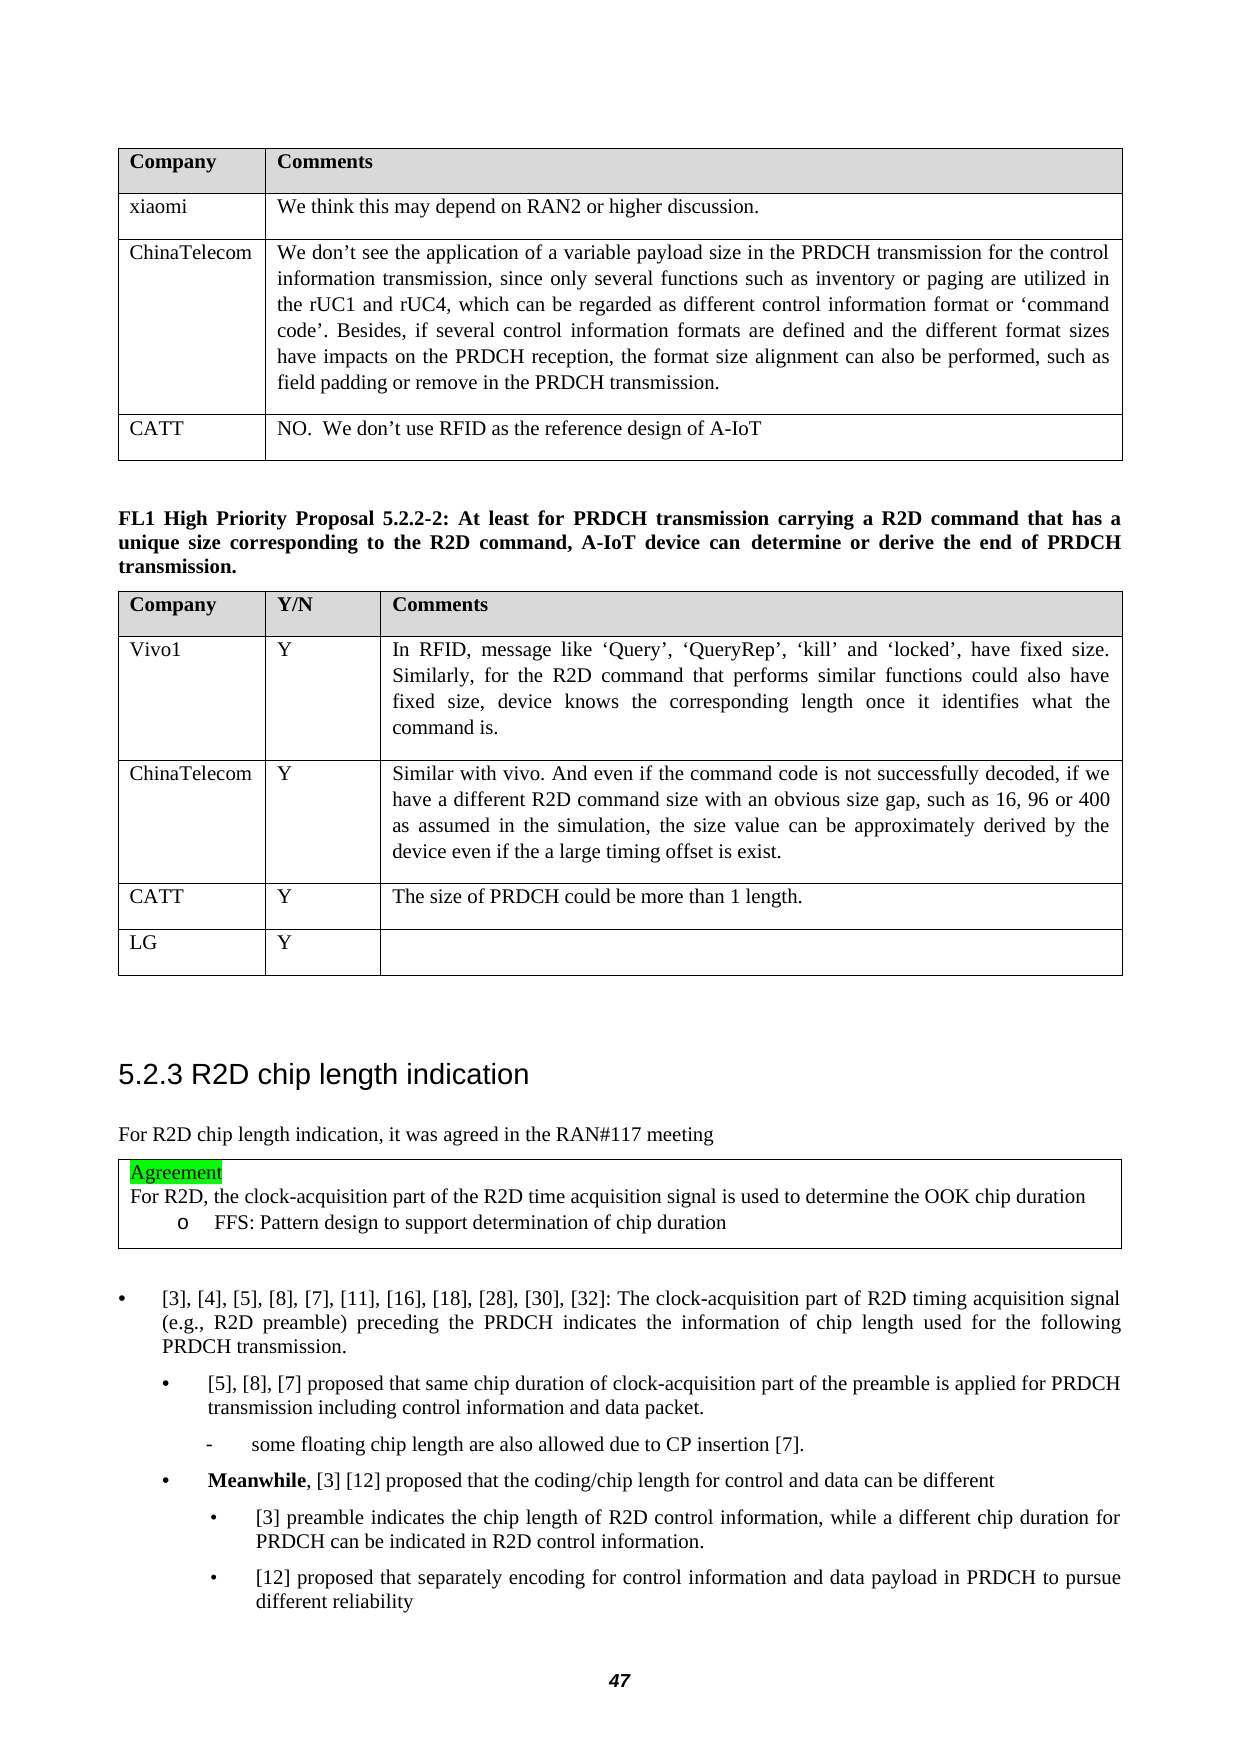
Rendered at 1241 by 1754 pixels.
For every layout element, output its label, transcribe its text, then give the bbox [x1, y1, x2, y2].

table_cell Company [119, 149, 265, 193]
list [3], [4], [5], [8], [7], [11], [16], [18], [28], [30], [32]: The clock-acquisition part of R2D timing acquisition signal (e.g., R2D preamble) preceding the PRDCH indicates the information of chip length used for the following PRDCH transmission. [118, 1286, 1122, 1358]
list [12] proposed that separately encoding for control information and data payload in PRDCH to pursue different reliability [210, 1565, 1122, 1613]
list [3] preamble indicates the chip length of R2D control information, while a different chip duration for PRDCH can be indicated in R2D control information. [210, 1505, 1122, 1553]
table_cell In RFID, message like ‘Query’, ‘QueryRep’, ‘kill’ and ‘locked’, have fixed size. Similarly, for the R2D command that performs similar functions could also have fixed size, device knows the corresponding length once it identifies what the command is. [381, 637, 1122, 760]
table_cell Vivo1 [119, 637, 265, 760]
table_cell NO. We don’t use RFID as the reference design of A-IoT [266, 415, 1122, 460]
table_cell [381, 930, 1122, 975]
table_cell CATT [119, 884, 265, 929]
table_cell ChinaTelecom [119, 761, 265, 883]
table_header Company [119, 592, 265, 636]
table_cell Y [266, 930, 380, 975]
table_cell ChinaTelecom [119, 240, 265, 414]
table_cell We don’t see the application of a variable payload size in the PRDCH transmission for the control information transmission, since only several functions such as inventory or paging are utilized in the rUC1 and rUC4, which can be regarded as different control information format or ‘command code’. Besides, if several control information formats are defined and the different format sizes have impacts on the PRDCH reception, the format size alignment can also be performed, such as field padding or remove in the PRDCH transmission. [266, 240, 1122, 414]
table_header Y/N [266, 592, 380, 636]
table_cell xiaomi [119, 194, 265, 239]
list some floating chip length are also allowed due to CP insertion [7]. [206, 1431, 1122, 1456]
list Meanwhile, [3] [12] proposed that the coding/chip length for control and data can be different [162, 1468, 1122, 1492]
table_header Agreement For R2D, the clock-acquisition part of the R2D time acquisition signal is used to determine the OOK chip duration FFS: Pattern design to support determination of chip duration [119, 1160, 1121, 1248]
text FL1 High Priority Proposal 5.2.2-2: At least for PRDCH transmission carrying a R2D command that has a unique size corresponding to the R2D command, A-IoT device can determine or derive the end of PRDCH transmission. [118, 506, 1122, 578]
list [5], [8], [7] proposed that same chip duration of clock-acquisition part of the preamble is applied for PRDCH transmission including control information and data packet. [162, 1371, 1122, 1419]
table_cell We think this may depend on RAN2 or higher discussion. [266, 194, 1122, 239]
table_cell Y [266, 637, 380, 760]
table_cell LG [119, 930, 265, 975]
table_cell CATT [119, 415, 265, 460]
text For R2D chip length indication, it was agreed in the RAN#117 meeting [118, 1122, 1122, 1146]
table_cell Y [266, 884, 380, 929]
subtitle 5.2.3 R2D chip length indication [118, 1057, 1122, 1091]
table_cell The size of PRDCH could be more than 1 length. [381, 884, 1122, 929]
table_cell Similar with vivo. And even if the command code is not successfully decoded, if we have a different R2D command size with an obvious size gap, such as 16, 96 or 400 as assumed in the simulation, the size value can be approximately derived by the device even if the a large timing offset is exist. [381, 761, 1122, 883]
table_cell Y [266, 761, 380, 883]
table_header Comments [381, 592, 1122, 636]
table_cell Comments [266, 149, 1122, 193]
